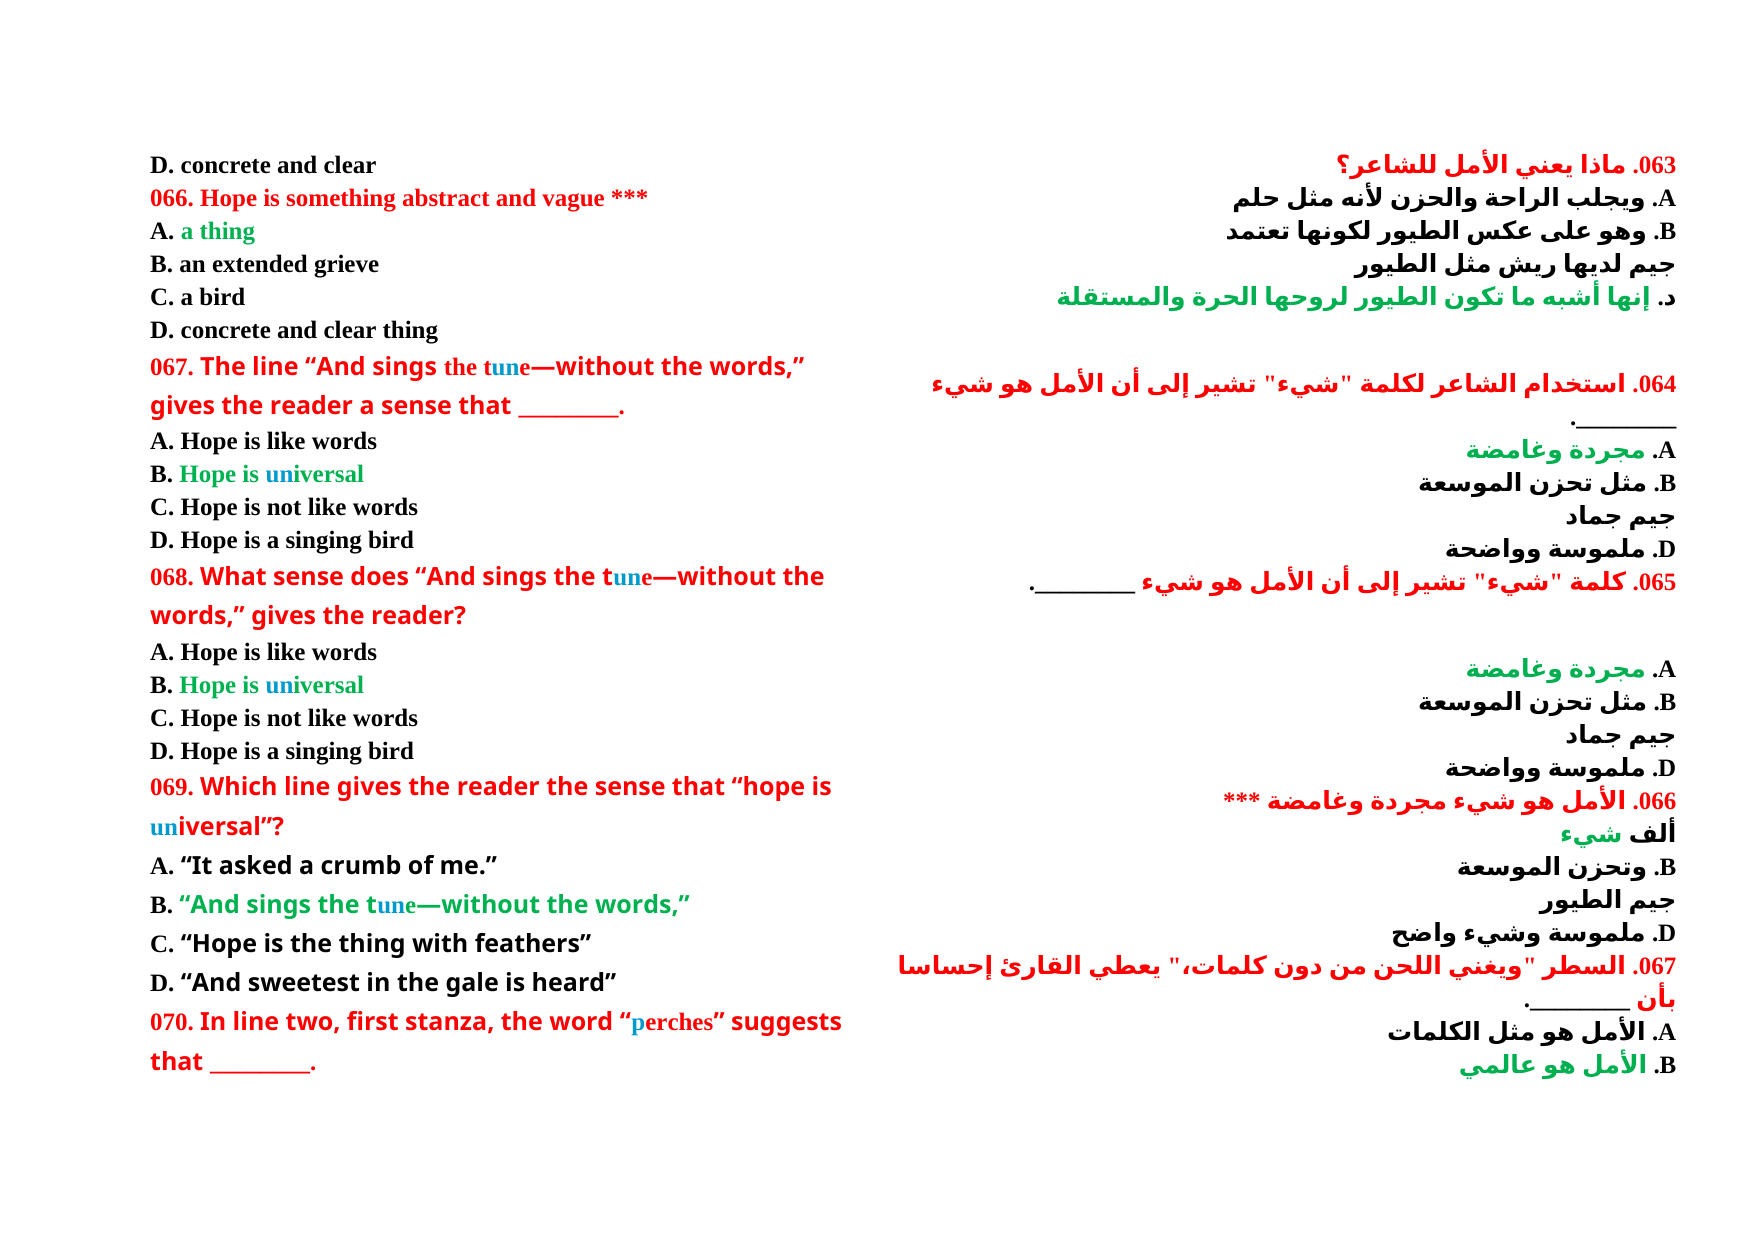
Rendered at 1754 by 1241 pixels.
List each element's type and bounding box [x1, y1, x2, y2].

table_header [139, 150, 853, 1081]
table_header [853, 150, 1687, 1081]
